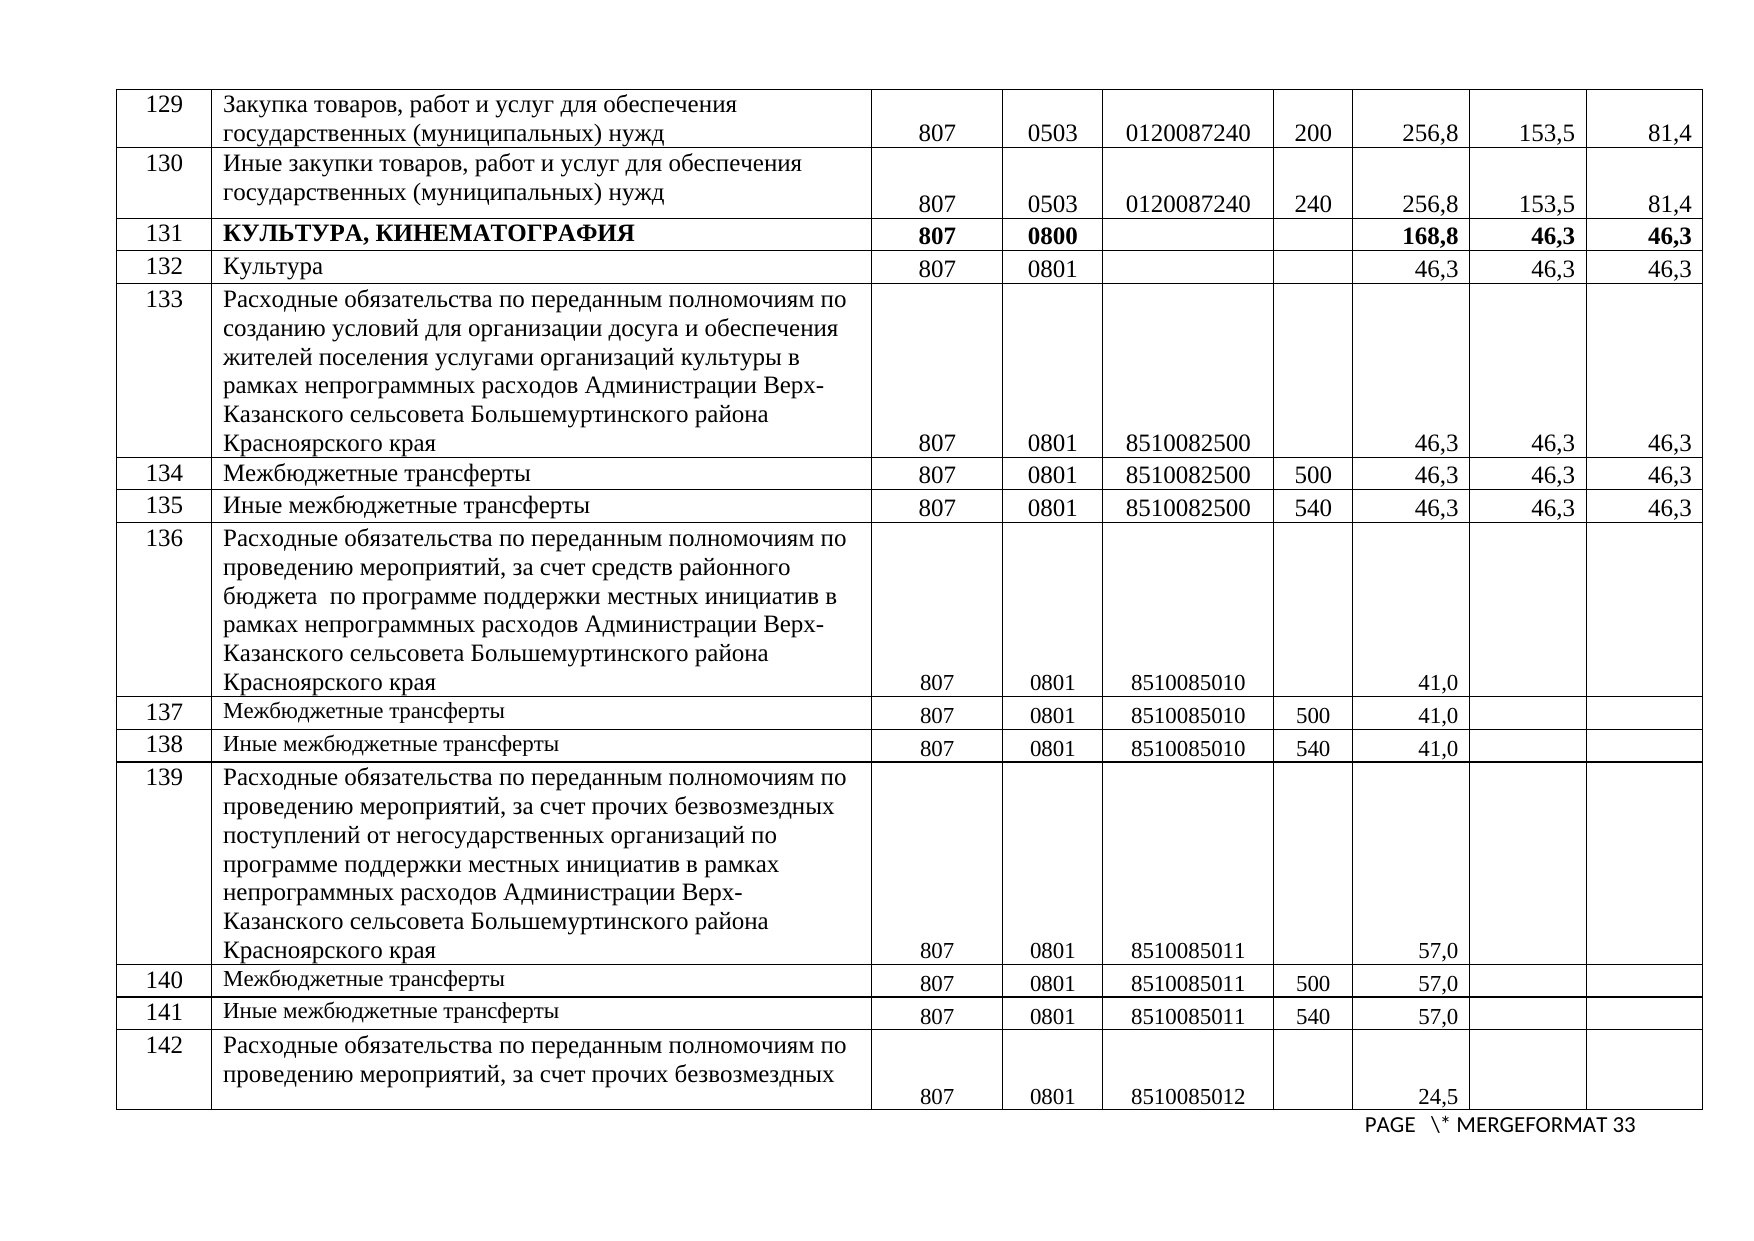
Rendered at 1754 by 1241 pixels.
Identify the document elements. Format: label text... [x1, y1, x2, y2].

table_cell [212, 1030, 871, 1109]
table_cell 540 [1274, 998, 1352, 1029]
table_cell 8510085010 [1103, 730, 1273, 761]
table_cell 135 [117, 490, 211, 522]
table_cell [1470, 965, 1586, 996]
table_cell [1274, 1030, 1352, 1109]
table_cell 807 [872, 998, 1002, 1029]
table_cell 24,5 [1353, 1030, 1469, 1109]
table_cell 807 [872, 490, 1002, 522]
table_cell [1587, 763, 1702, 964]
table_cell 0120087240 [1103, 148, 1273, 217]
table_cell 129 [117, 90, 211, 147]
table_cell 807 [872, 730, 1002, 761]
table_cell 46,3 [1587, 490, 1702, 522]
table_cell 41,0 [1353, 730, 1469, 761]
table_cell 141 [117, 998, 211, 1029]
table_cell Межбюджетные трансферты [212, 697, 871, 728]
table_cell 0801 [1003, 251, 1102, 283]
table_cell 807 [872, 90, 1002, 147]
table_cell 500 [1274, 697, 1352, 728]
table_cell 57,0 [1353, 763, 1469, 964]
table_cell Расходные обязательства по переданным полномочиям по созданию условий для организации досуга и обеспечения жителей поселения услугами организаций культуры в рамках непрограммных расходов Администрации Верх-Казанского сельсовета Большемуртинского района Красноярского края [212, 284, 871, 457]
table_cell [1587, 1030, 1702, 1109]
table_cell 807 [872, 251, 1002, 283]
table_cell 46,3 [1587, 284, 1702, 457]
table_cell 46,3 [1470, 458, 1586, 489]
table_cell 46,3 [1470, 284, 1586, 457]
table_cell Иные межбюджетные трансферты [212, 998, 871, 1029]
table_cell Межбюджетные трансферты [212, 458, 871, 489]
table_cell 46,3 [1353, 490, 1469, 522]
table_cell [1103, 219, 1273, 250]
table_cell 8510082500 [1103, 490, 1273, 522]
table_cell 256,8 [1353, 90, 1469, 147]
table_cell 807 [872, 763, 1002, 964]
table_cell Иные закупки товаров, работ и услуг для обеспечения государственных (муниципальных) нужд [212, 148, 871, 217]
table_cell Расходные обязательства по переданным полномочиям по проведению мероприятий, за счет средств районного бюджета по программе поддержки местных инициатив в рамках непрограммных расходов Администрации Верх-Казанского сельсовета Большемуртинского района Красноярского края [212, 523, 871, 696]
table_cell 0801 [1003, 965, 1102, 996]
table_cell 0801 [1003, 284, 1102, 457]
table_cell [1587, 730, 1702, 761]
table_cell 807 [872, 523, 1002, 696]
table_cell 46,3 [1353, 284, 1469, 457]
table_cell 136 [117, 523, 211, 696]
table_cell 240 [1274, 148, 1352, 217]
table_cell 0801 [1003, 730, 1102, 761]
table_cell 8510085011 [1103, 763, 1273, 964]
table_cell 168,8 [1353, 219, 1469, 250]
table_cell 8510085010 [1103, 523, 1273, 696]
table_cell 807 [872, 148, 1002, 217]
table_cell 46,3 [1470, 251, 1586, 283]
table_cell 81,4 [1587, 90, 1702, 147]
table_cell 140 [117, 965, 211, 996]
table_cell 0120087240 [1103, 90, 1273, 147]
table_cell 256,8 [1353, 148, 1469, 217]
table_cell 134 [117, 458, 211, 489]
table_cell [1470, 998, 1586, 1029]
table_cell 0801 [1003, 490, 1102, 522]
table_cell [1470, 1030, 1586, 1109]
table_cell КУЛЬТУРА, КИНЕМАТОГРАФИЯ [212, 219, 871, 250]
table_cell 153,5 [1470, 90, 1586, 147]
table_cell [1587, 965, 1702, 996]
table_cell 46,3 [1587, 251, 1702, 283]
table_cell 807 [872, 1030, 1002, 1109]
table_cell 500 [1274, 458, 1352, 489]
table_cell 138 [117, 730, 211, 761]
table_cell 41,0 [1353, 697, 1469, 728]
table_cell Расходные обязательства по переданным полномочиям по проведению мероприятий, за счет прочих безвозмездных поступлений от негосударственных организаций по программе поддержки местных инициатив в рамках непрограммных расходов Администрации Верх-Казанского сельсовета Большемуртинского района Красноярского края [212, 763, 871, 964]
table_cell Иные межбюджетные трансферты [212, 730, 871, 761]
table_cell 142 [117, 1030, 211, 1109]
table_cell 8510085010 [1103, 697, 1273, 728]
table_cell 81,4 [1587, 148, 1702, 217]
table_cell 41,0 [1353, 523, 1469, 696]
table_cell 46,3 [1470, 219, 1586, 250]
table_cell Межбюджетные трансферты [212, 965, 871, 996]
table_cell 57,0 [1353, 965, 1469, 996]
table_cell 807 [872, 965, 1002, 996]
table_cell 8510082500 [1103, 284, 1273, 457]
table_cell 137 [117, 697, 211, 728]
table_cell 139 [117, 763, 211, 964]
table_cell 132 [117, 251, 211, 283]
table_cell 807 [872, 458, 1002, 489]
table_cell 8510085011 [1103, 965, 1273, 996]
table_cell [1274, 284, 1352, 457]
table_cell 130 [117, 148, 211, 217]
table_cell 500 [1274, 965, 1352, 996]
table_cell 807 [872, 697, 1002, 728]
table_cell 46,3 [1353, 458, 1469, 489]
table_cell [1274, 523, 1352, 696]
table_cell 0801 [1003, 998, 1102, 1029]
table_cell [1587, 697, 1702, 728]
table_cell 57,0 [1353, 998, 1469, 1029]
table_cell 131 [117, 219, 211, 250]
table_cell Иные межбюджетные трансферты [212, 490, 871, 522]
table_cell [1587, 523, 1702, 696]
table_cell 46,3 [1470, 490, 1586, 522]
table_cell 8510085012 [1103, 1030, 1273, 1109]
table_cell 807 [872, 219, 1002, 250]
table_cell 133 [117, 284, 211, 457]
table_cell 46,3 [1587, 458, 1702, 489]
table_cell 0801 [1003, 458, 1102, 489]
table_cell 0801 [1003, 1030, 1102, 1109]
table_cell [1470, 730, 1586, 761]
table_cell 0801 [1003, 523, 1102, 696]
table_cell 540 [1274, 490, 1352, 522]
table_cell [1470, 763, 1586, 964]
table_cell 540 [1274, 730, 1352, 761]
table_cell [1470, 697, 1586, 728]
table_cell [1274, 763, 1352, 964]
table_cell Культура [212, 251, 871, 283]
table_cell 8510082500 [1103, 458, 1273, 489]
table_cell 200 [1274, 90, 1352, 147]
table_cell 0801 [1003, 697, 1102, 728]
table_cell [1103, 251, 1273, 283]
table_cell 807 [872, 284, 1002, 457]
table_cell 0800 [1003, 219, 1102, 250]
table_cell [1470, 523, 1586, 696]
table_cell 0801 [1003, 763, 1102, 964]
table_cell 8510085011 [1103, 998, 1273, 1029]
table_cell 46,3 [1353, 251, 1469, 283]
table_cell [1274, 219, 1352, 250]
table_cell 0503 [1003, 90, 1102, 147]
table_cell 153,5 [1470, 148, 1586, 217]
table_cell 0503 [1003, 148, 1102, 217]
table_cell [1274, 251, 1352, 283]
table_cell 46,3 [1587, 219, 1702, 250]
table_cell [1587, 998, 1702, 1029]
table_cell Закупка товаров, работ и услуг для обеспечения государственных (муниципальных) нужд [212, 90, 871, 147]
